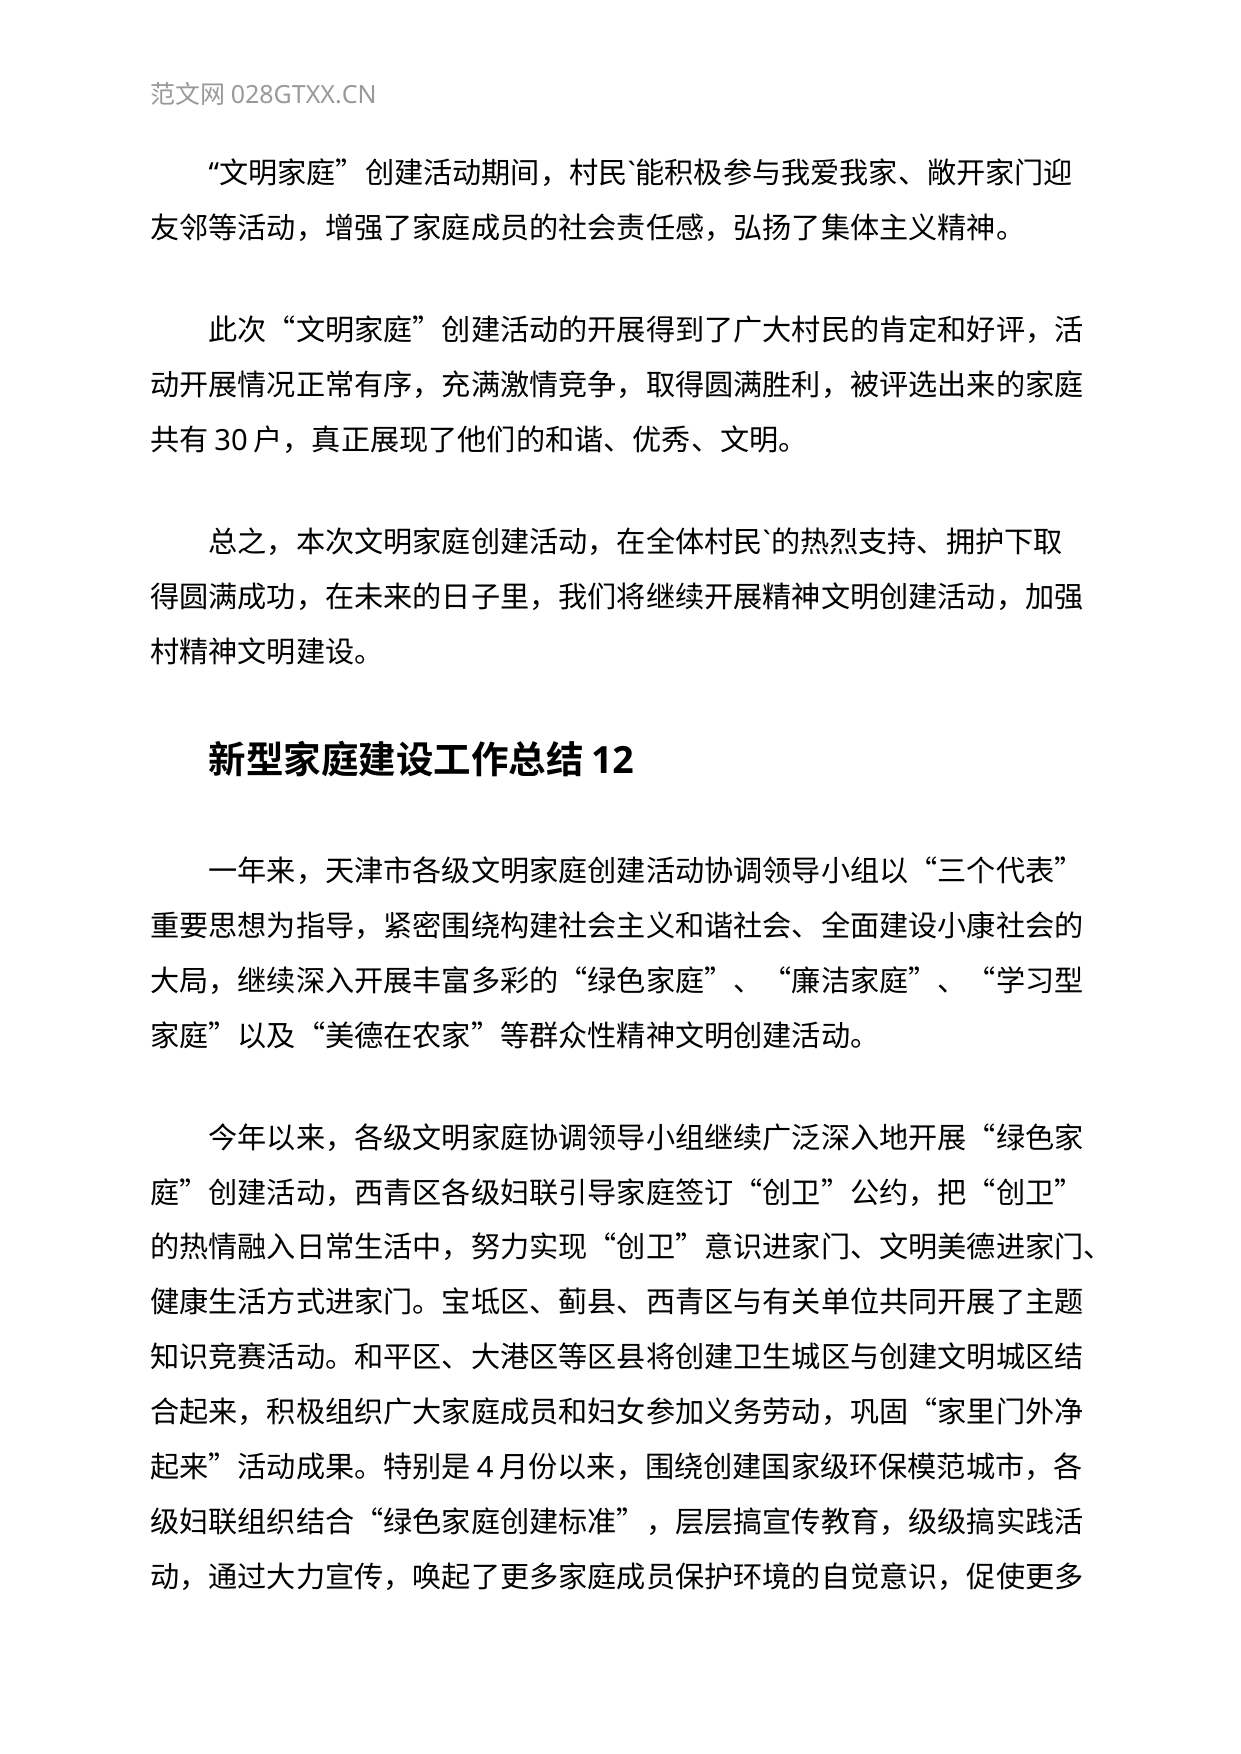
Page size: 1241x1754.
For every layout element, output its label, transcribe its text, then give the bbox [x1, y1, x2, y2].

text 新型家庭建设工作总结12 [150, 730, 1090, 785]
text 一年来，天津市各级文明家庭创建活动协调领导小组以“三个代表”重要思想为指导，紧密围绕构建社会主义和谐社会、全面建设小康社会的大局，继续深入开展丰富多彩的“绿色家庭”、“廉洁家庭”、“学习型家庭”以及“美德在农家”等群众性精神文明创建活动。 [150, 848, 1090, 1055]
text 总之，本次文明家庭创建活动，在全体村民`的热烈支持、拥护下取得圆满成功，在未来的日子里，我们将继续开展精神文明创建活动，加强村精神文明建设。 [150, 518, 1090, 671]
text “文明家庭”创建活动期间，村民`能积极参与我爱我家、敞开家门迎友邻等活动，增强了家庭成员的社会责任感，弘扬了集体主义精神。 [150, 150, 1090, 247]
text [150, 1114, 1090, 1596]
text 此次“文明家庭”创建活动的开展得到了广大村民的肯定和好评，活动开展情况正常有序，充满激情竞争，取得圆满胜利，被评选出来的家庭共有30户，真正展现了他们的和谐、优秀、文明。 [150, 307, 1090, 459]
